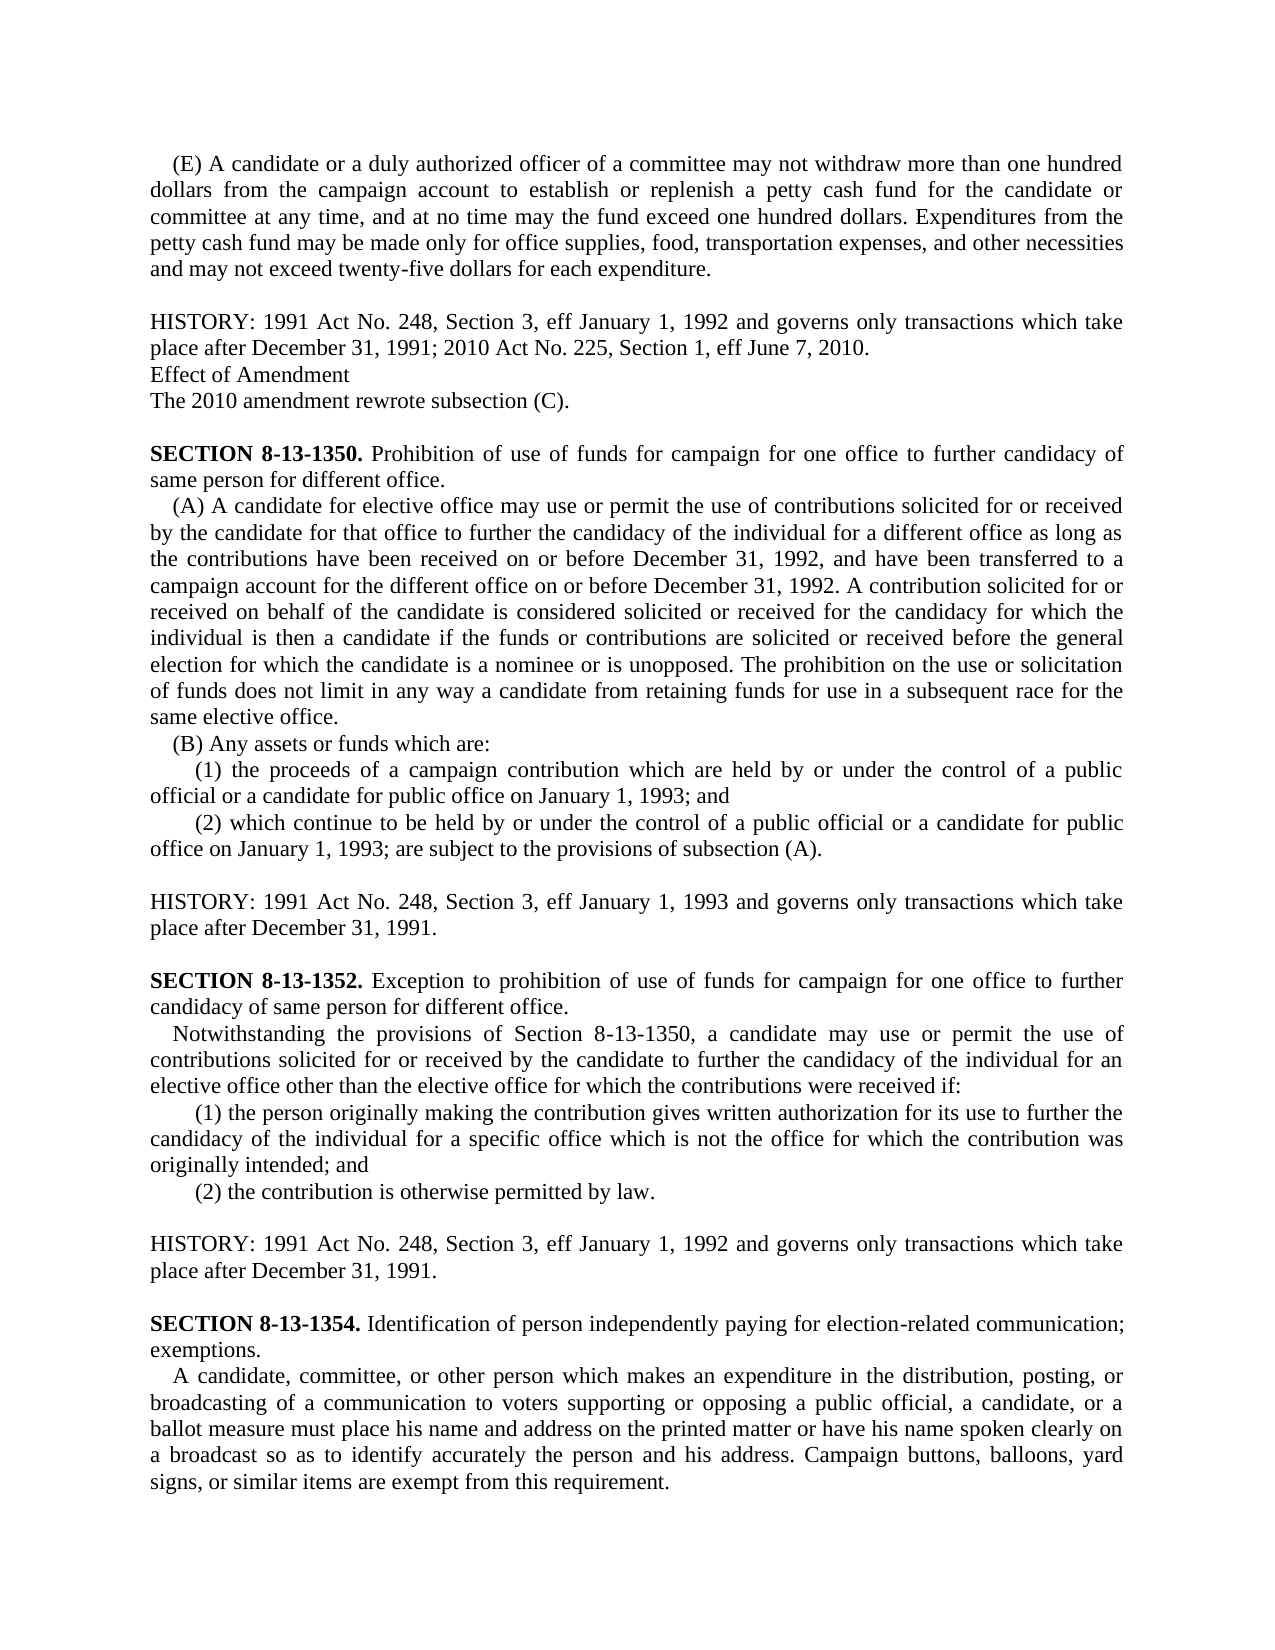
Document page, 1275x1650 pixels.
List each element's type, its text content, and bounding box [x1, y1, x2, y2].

text (1) the person originally making the contribution gives written authorization for its use to further the candidacy of the individual for a specific office which is not the office for which the contribution was originally intended; and [150, 1099, 1125, 1178]
text (2) the contribution is otherwise permitted by law. [150, 1178, 1125, 1204]
text A candidate, committee, or other person which makes an expenditure in the distribution, posting, or broadcasting of a communication to voters supporting or opposing a public official, a candidate, or a ballot measure must place his name and address on the printed matter or have his name spoken clearly on a broadcast so as to identify accurately the person and his address. Campaign buttons, balloons, yard signs, or similar items are exempt from this requirement. [150, 1362, 1125, 1494]
text HISTORY: 1991 Act No. 248, Section 3, eff January 1, 1992 and governs only transactions which take place after December 31, 1991; 2010 Act No. 225, Section 1, eff June 7, 2010. [150, 308, 1125, 361]
text SECTION 8-13-1352. Exception to prohibition of use of funds for campaign for one office to further candidacy of same person for different office. [150, 967, 1125, 1020]
text HISTORY: 1991 Act No. 248, Section 3, eff January 1, 1992 and governs only transactions which take place after December 31, 1991. [150, 1231, 1125, 1283]
text The 2010 amendment rewrote subsection (C). [150, 387, 1125, 413]
text SECTION 8-13-1354. Identification of person independently paying for election-related communication; exemptions. [150, 1309, 1125, 1362]
text SECTION 8-13-1350. Prohibition of use of funds for campaign for one office to further candidacy of same person for different office. [150, 440, 1125, 493]
text HISTORY: 1991 Act No. 248, Section 3, eff January 1, 1993 and governs only transactions which take place after December 31, 1991. [150, 888, 1125, 941]
text (2) which continue to be held by or under the control of a public official or a candidate for public office on January 1, 1993; are subject to the provisions of subsection (A). [150, 809, 1125, 862]
text (E) A candidate or a duly authorized officer of a committee may not withdraw more than one hundred dollars from the campaign account to establish or replenish a petty cash fund for the candidate or committee at any time, and at no time may the fund exceed one hundred dollars. Expenditures from the petty cash fund may be made only for office supplies, food, transportation expenses, and other necessities and may not exceed twenty-five dollars for each expenditure. [150, 150, 1125, 282]
text (1) the proceeds of a campaign contribution which are held by or under the control of a public official or a candidate for public office on January 1, 1993; and [150, 756, 1125, 809]
text Notwithstanding the provisions of Section 8-13-1350, a candidate may use or permit the use of contributions solicited for or received by the candidate to further the candidacy of the individual for an elective office other than the elective office for which the contributions were received if: [150, 1020, 1125, 1099]
text (A) A candidate for elective office may use or permit the use of contributions solicited for or received by the candidate for that office to further the candidacy of the individual for a different office as long as the contributions have been received on or before December 31, 1992, and have been transferred to a campaign account for the different office on or before December 31, 1992. A contribution solicited for or received on behalf of the candidate is considered solicited or received for the candidacy for which the individual is then a candidate if the funds or contributions are solicited or received before the general election for which the candidate is a nominee or is unopposed. The prohibition on the use or solicitation of funds does not limit in any way a candidate from retaining funds for use in a subsequent race for the same elective office. [150, 493, 1125, 730]
text Effect of Amendment [150, 361, 1125, 387]
text (B) Any assets or funds which are: [150, 730, 1125, 756]
